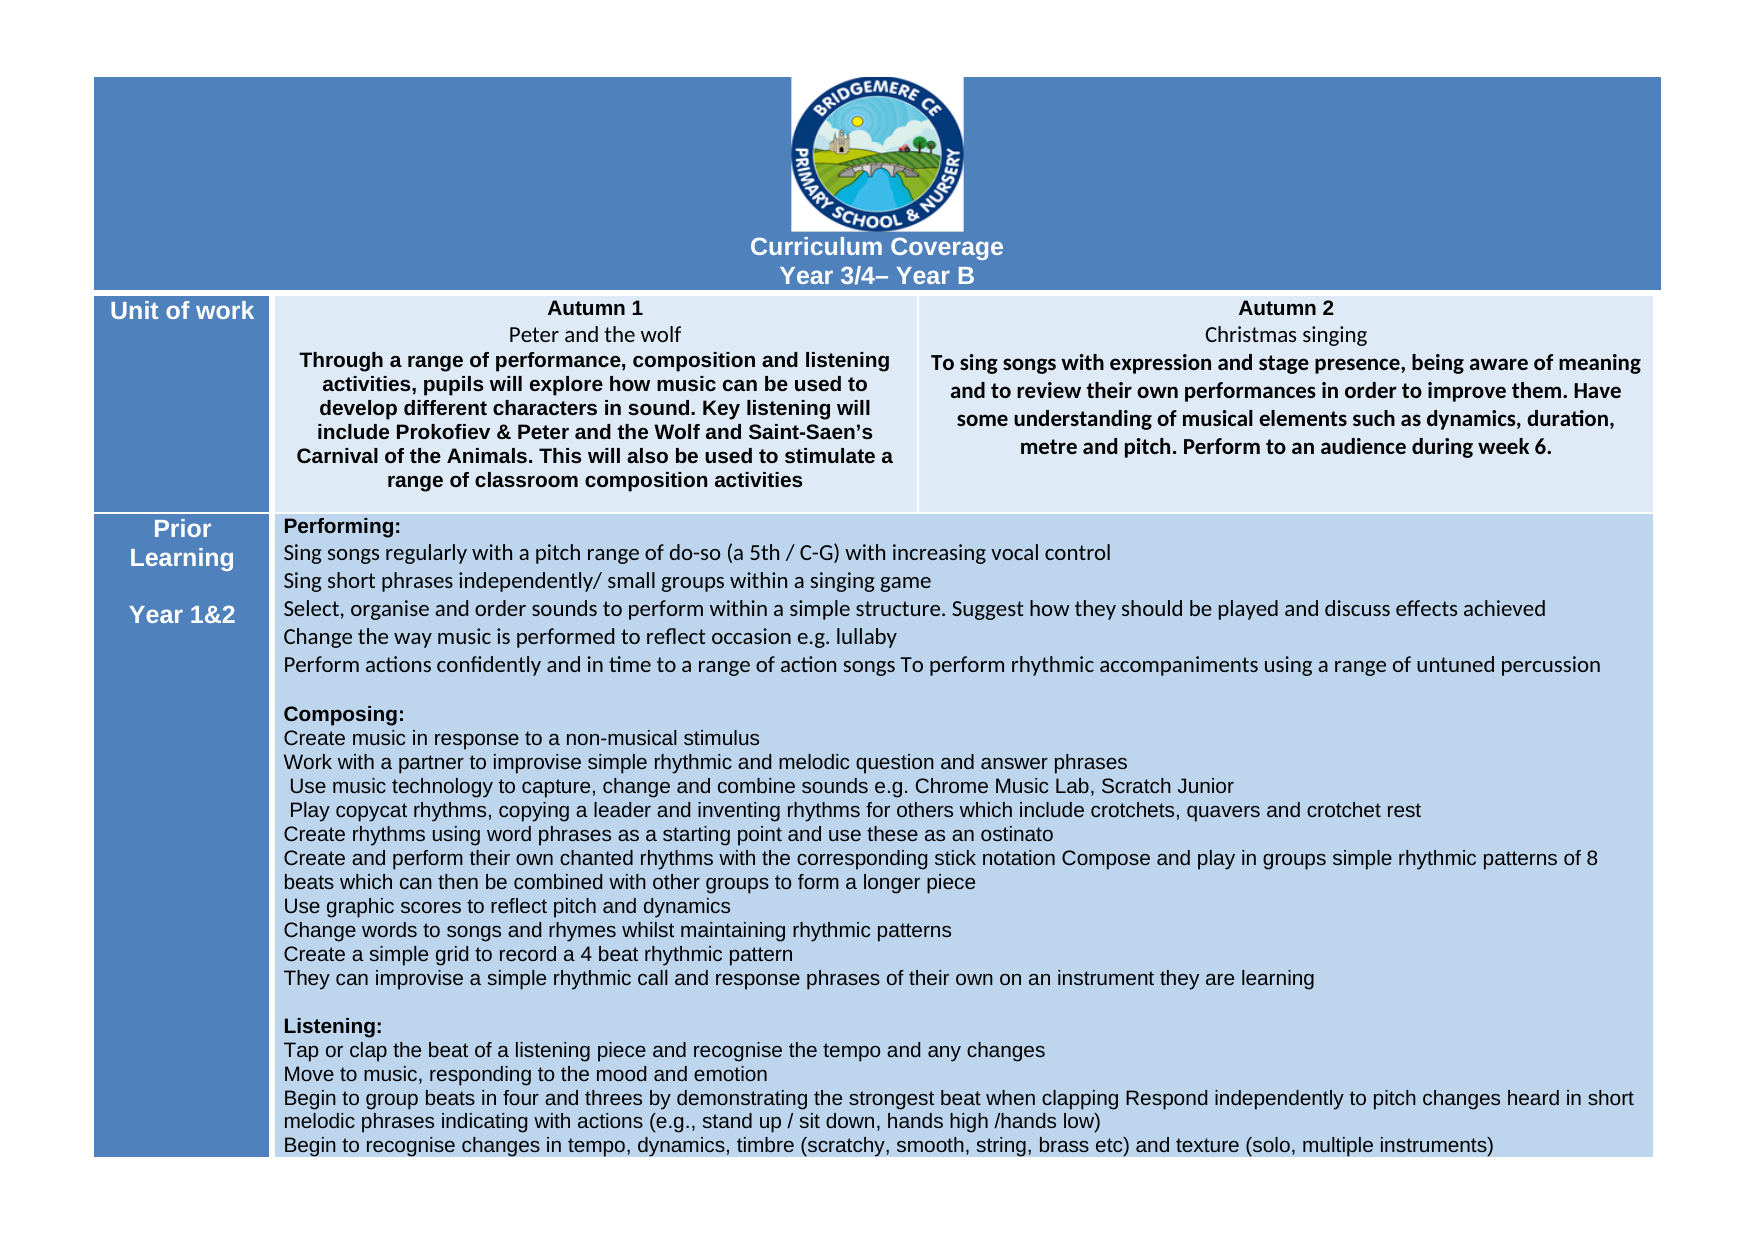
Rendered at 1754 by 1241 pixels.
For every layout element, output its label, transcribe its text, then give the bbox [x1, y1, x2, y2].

picture [790, 77, 964, 233]
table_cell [275, 514, 1653, 1157]
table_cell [94, 514, 269, 1157]
table_cell Autumn 1 Peter and the wolf Through a range of performance, composition and listening activities, pupils will explore how music can be used to develop different characters in sound. Key listening will include Prokofiev & Peter and the Wolf and Saint-Saen’s Carnival of the Animals. This will also be used to stimulate a range of classroom composition activities [275, 296, 917, 512]
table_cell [94, 77, 1661, 290]
table_cell Unit of work [94, 296, 269, 512]
table_cell Autumn 2 Christmas singing To sing songs with expression and stage presence, being aware of meaning and to review their own performances in order to improve them. Have some understanding of musical elements such as dynamics, duration, metre and pitch. Perform to an audience during week 6. [919, 296, 1653, 512]
